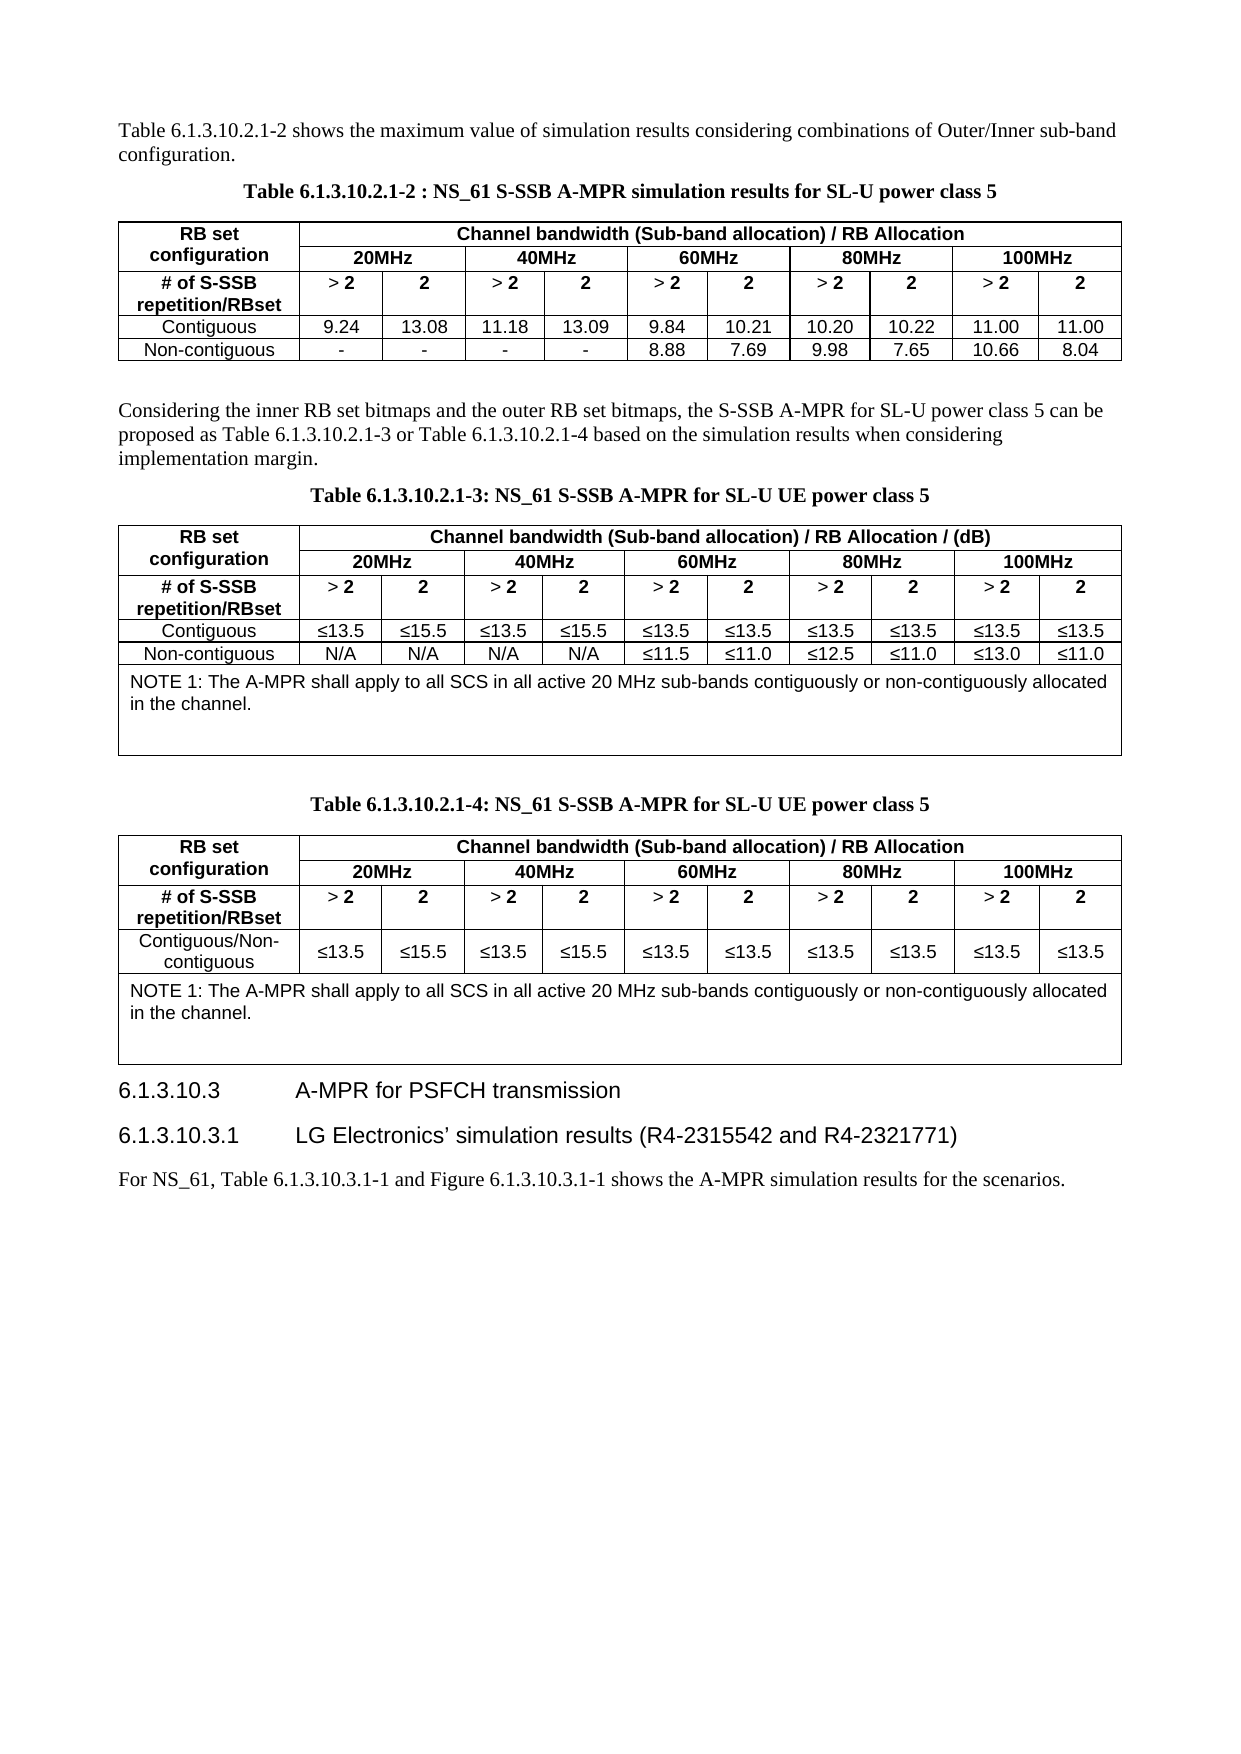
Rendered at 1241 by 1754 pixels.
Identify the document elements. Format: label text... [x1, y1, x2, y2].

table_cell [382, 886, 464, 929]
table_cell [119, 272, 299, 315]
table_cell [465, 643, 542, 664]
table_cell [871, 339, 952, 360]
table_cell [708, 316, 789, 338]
text Table 6.1.3.10.2.1-2 shows the maximum value of simulation results considering combinations of Outer/Inner sub-band configuration. [118, 118, 1122, 166]
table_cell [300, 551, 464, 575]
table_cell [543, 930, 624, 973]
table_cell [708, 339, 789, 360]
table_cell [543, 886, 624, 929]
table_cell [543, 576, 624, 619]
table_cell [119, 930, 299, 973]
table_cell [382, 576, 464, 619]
text Table 6.1.3.10.2.1-3: NS_61 S-SSB A-MPR for SL-U UE power class 5 [118, 482, 1122, 507]
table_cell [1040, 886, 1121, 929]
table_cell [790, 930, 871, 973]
subtitle 6.1.3.10.3 A-MPR for PSFCH transmission [118, 1077, 1122, 1103]
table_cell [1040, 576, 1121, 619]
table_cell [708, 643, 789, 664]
text Table 6.1.3.10.2.1-2 : NS_61 S-SSB A-MPR simulation results for SL-U power class 5 [118, 179, 1122, 203]
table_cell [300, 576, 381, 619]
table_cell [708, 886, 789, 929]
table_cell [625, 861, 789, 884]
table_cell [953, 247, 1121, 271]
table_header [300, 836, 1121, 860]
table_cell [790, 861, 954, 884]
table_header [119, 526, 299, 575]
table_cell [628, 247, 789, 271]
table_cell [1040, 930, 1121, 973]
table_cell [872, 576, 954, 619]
text Table 6.1.3.10.2.1-4: NS_61 S-SSB A-MPR for SL-U UE power class 5 [118, 792, 1122, 816]
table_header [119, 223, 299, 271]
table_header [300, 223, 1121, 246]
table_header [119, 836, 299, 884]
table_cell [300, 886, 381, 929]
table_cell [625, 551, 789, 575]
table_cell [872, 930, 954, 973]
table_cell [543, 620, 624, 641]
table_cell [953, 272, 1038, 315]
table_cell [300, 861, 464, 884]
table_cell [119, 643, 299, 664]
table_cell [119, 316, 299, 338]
text Considering the inner RB set bitmaps and the outer RB set bitmaps, the S-SSB A-MPR for SL-U power class 5 can be proposed as Table 6.1.3.10.2.1-3 or Table 6.1.3.10.2.1-4 based on the simulation results when considering implementation margin. [118, 398, 1122, 470]
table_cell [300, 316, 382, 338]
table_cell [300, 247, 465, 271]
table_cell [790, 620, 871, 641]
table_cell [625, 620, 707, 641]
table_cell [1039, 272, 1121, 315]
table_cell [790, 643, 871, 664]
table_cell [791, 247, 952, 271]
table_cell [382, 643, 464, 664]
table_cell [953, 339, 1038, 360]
subtitle 6.1.3.10.3.1 LG Electronics’ simulation results (R4-2315542 ) [118, 1122, 1122, 1149]
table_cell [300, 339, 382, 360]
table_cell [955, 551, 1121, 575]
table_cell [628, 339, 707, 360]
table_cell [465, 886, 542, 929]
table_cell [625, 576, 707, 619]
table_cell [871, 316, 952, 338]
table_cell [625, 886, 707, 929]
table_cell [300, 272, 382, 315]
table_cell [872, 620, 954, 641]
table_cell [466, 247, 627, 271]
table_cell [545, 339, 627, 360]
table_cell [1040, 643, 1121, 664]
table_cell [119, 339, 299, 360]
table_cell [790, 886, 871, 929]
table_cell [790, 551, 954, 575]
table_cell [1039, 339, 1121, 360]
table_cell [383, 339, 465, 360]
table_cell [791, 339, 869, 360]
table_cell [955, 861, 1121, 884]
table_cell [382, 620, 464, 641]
text For NS_61, Table 6.1.3.10.3.1-1 show the A-MPR simulation results for the scenarios. [118, 1167, 1122, 1191]
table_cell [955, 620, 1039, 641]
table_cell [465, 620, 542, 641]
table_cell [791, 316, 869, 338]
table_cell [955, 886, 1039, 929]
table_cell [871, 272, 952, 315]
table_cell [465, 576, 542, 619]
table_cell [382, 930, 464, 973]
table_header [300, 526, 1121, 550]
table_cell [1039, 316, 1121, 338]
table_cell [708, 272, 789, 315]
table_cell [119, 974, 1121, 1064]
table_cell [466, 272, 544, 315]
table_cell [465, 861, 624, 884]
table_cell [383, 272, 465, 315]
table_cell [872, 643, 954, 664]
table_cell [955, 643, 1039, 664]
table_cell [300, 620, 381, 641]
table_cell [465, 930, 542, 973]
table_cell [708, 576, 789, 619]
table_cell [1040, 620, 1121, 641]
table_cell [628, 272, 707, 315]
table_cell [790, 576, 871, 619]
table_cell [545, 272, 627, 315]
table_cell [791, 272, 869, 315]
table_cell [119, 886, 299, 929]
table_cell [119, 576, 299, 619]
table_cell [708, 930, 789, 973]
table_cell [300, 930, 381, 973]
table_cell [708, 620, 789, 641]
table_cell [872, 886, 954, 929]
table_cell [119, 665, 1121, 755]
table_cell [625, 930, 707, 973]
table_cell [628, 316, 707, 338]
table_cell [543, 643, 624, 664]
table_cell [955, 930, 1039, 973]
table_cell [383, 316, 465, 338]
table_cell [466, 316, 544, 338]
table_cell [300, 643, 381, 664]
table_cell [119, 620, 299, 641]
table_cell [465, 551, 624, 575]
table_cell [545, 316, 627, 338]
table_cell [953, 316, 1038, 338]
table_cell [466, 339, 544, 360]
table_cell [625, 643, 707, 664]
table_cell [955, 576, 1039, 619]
